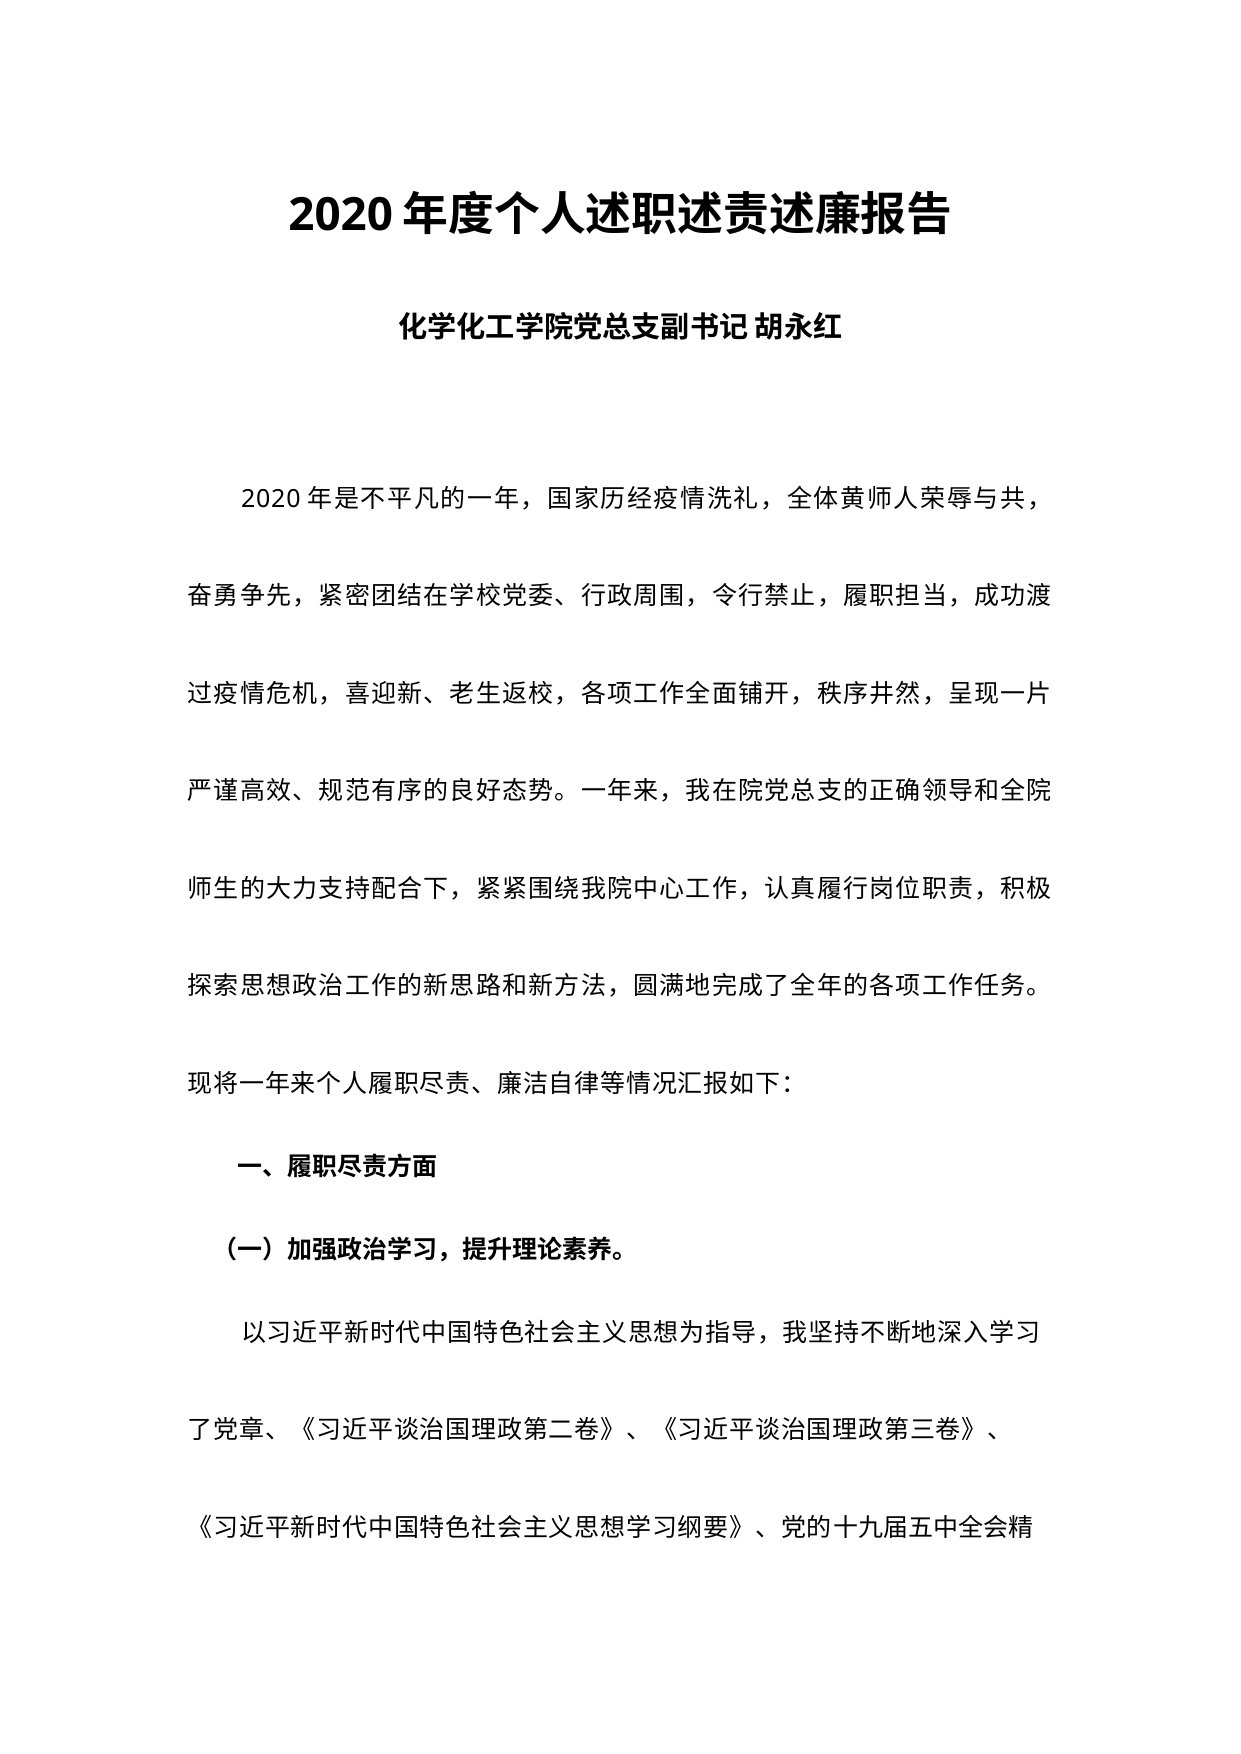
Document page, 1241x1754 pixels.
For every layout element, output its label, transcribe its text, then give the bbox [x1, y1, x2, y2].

text 2020年度个人述职述责述廉报告 [187, 162, 1053, 259]
text （一）加强政治学习，提升理论素养。 [187, 1215, 1053, 1280]
text 2020年是不平凡的一年，国家历经疫情洗礼，全体黄师人荣辱与共，奋勇争先，紧密团结在学校党委、行政周围，令行禁止，履职担当，成功渡过疫情危机，喜迎新、老生返校，各项工作全面铺开，秩序井然，呈现一片严谨高效、规范有序的良好态势。一年来，我在院党总支的正确领导和全院师生的大力支持配合下，紧紧围绕我院中心工作，认真履行岗位职责，积极探索思想政治工作的新思路和新方法，圆满地完成了全年的各项工作任务。现将一年来个人履职尽责、廉洁自律等情况汇报如下： [187, 464, 1053, 1114]
text 化学化工学院党总支副书记 胡永红 [187, 293, 1053, 358]
text 一、履职尽责方面 [187, 1132, 1053, 1197]
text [187, 1298, 1053, 1558]
